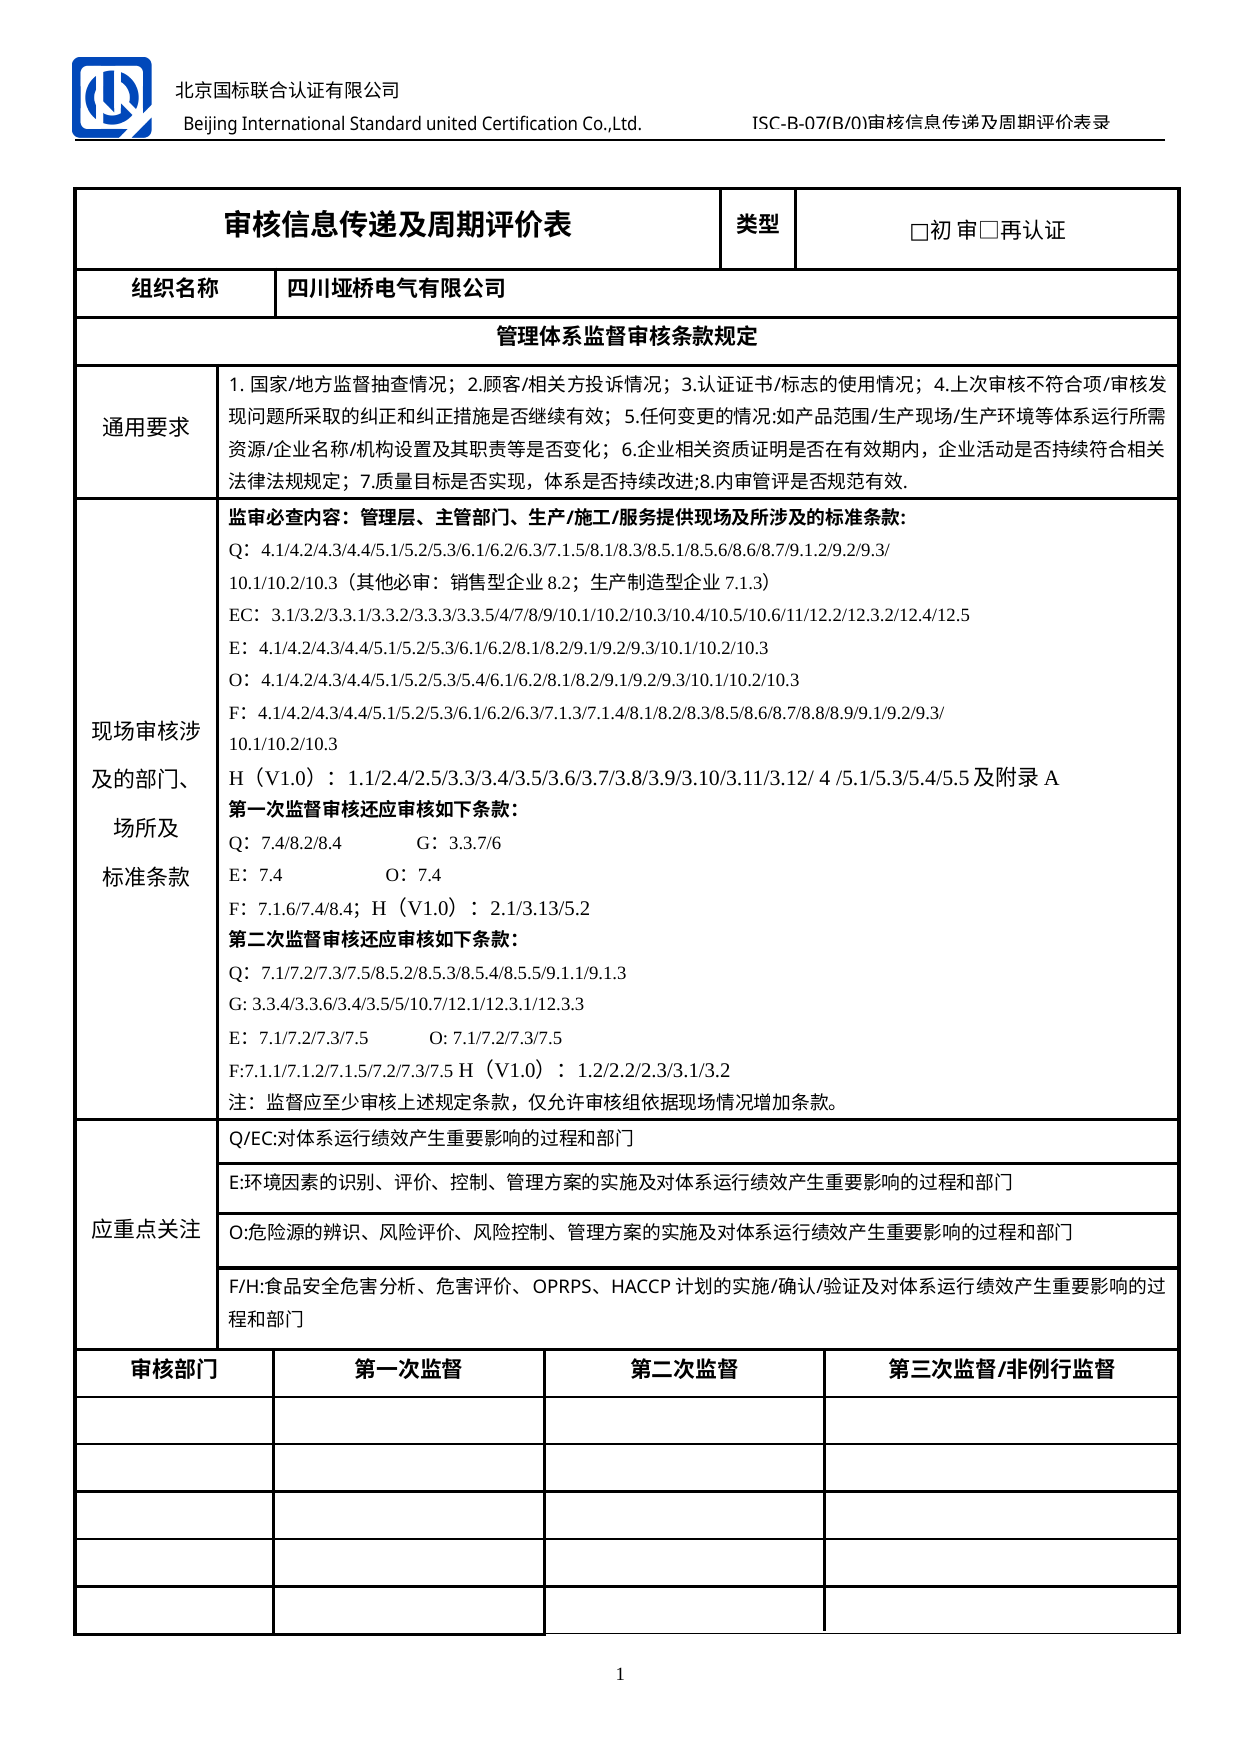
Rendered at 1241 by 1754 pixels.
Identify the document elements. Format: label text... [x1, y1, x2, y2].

table_cell [546, 1540, 823, 1584]
table_cell O:危险源的辨识、风险评价、风险控制、管理方案的实施及对体系运行绩效产生重要影响的过程和部门 [219, 1215, 1177, 1266]
table_cell [275, 1588, 543, 1633]
table_cell F/H:食品安全危害分析、危害评价、OPRPS、HACCP计划的实施/确认/验证及对体系运行绩效产生重要影响的过程和部门 [219, 1270, 1177, 1348]
table_cell 四川垭桥电气有限公司 [277, 271, 1177, 316]
table_cell [275, 1445, 543, 1490]
table_cell 第一次监督 [275, 1351, 543, 1396]
table_cell [826, 1398, 1177, 1443]
table_cell [275, 1398, 543, 1443]
table_cell [826, 1540, 1177, 1584]
table_cell 第二次监督 [546, 1351, 823, 1396]
table_cell E:环境因素的识别、评价、控制、管理方案的实施及对体系运行绩效产生重要影响的过程和部门 [219, 1165, 1177, 1212]
table_cell 管理体系监督审核条款规定 [77, 319, 1177, 364]
table_cell [825, 1588, 1177, 1633]
picture [72, 57, 152, 138]
table_cell 应重点关注 [77, 1121, 216, 1348]
table_cell 监审必查内容：管理层、主管部门、生产/施工/服务提供现场及所涉及的标准条款: Q：4.1/4.2/4.3/4.4/5.1/5.2/5.3/6.1/6.2/6.3/7.1.5/8.1/8.3/8.5.1/8.5.6/8.6/8.7/9.1.2/9.2/9.3/ 10.1/10.2/10.3（其他必审：销售型企业8.2；生产制造型企业7.1.3） EC：3.1/3.2/3.3.1/3.3.2/3.3.3/3.3.5/4/7/8/9/10.1/10.2/10.3/10.4/10.5/10.6/11/12.2/12.3.2/12.4/12.5 E：4.1/4.2/4.3/4.4/5.1/5.2/5.3/6.1/6.2/8.1/8.2/9.1/9.2/9.3/10.1/10.2/10.3 O：4.1/4.2/4.3/4.4/5.1/5.2/5.3/5.4/6.1/6.2/8.1/8.2/9.1/9.2/9.3/10.1/10.2/10.3 F：4.1/4.2/4.3/4.4/5.1/5.2/5.3/6.1/6.2/6.3/7.1.3/7.1.4/8.1/8.2/8.3/8.5/8.6/8.7/8.8/8.9/9.1/9.2/9.3/ 10.1/10.2/10.3 H（V1.0）：1.1/2.4/2.5/3.3/3.4/3.5/3.6/3.7/3.8/3.9/3.10/3.11/3.12/ 4 /5.1/5.3/5.4/5.5及附录A 第一次监督审核还应审核如下条款： Q：7.4/8.2/8.4 G：3.3.7/6 E：7.4 O：7.4 F：7.1.6/7.4/8.4；H（V1.0）：2.1/3.13/5.2 第二次监督审核还应审核如下条款： Q：7.1/7.2/7.3/7.5/8.5.2/8.5.3/8.5.4/8.5.5/9.1.1/9.1.3 G: 3.3.4/3.3.6/3.4/3.5/5/10.7/12.1/12.3.1/12.3.3 E：7.1/7.2/7.3/7.5 O: 7.1/7.2/7.3/7.5 F:7.1.1/7.1.2/7.1.5/7.2/7.3/7.5 H（V1.0）：1.2/2.2/2.3/3.1/3.2 注：监督应至少审核上述规定条款，仅允许审核组依据现场情况增加条款。 [219, 500, 1177, 1117]
table_cell [275, 1540, 543, 1584]
table_header □初 审□再认证 [797, 190, 1177, 267]
table_header 审核信息传递及周期评价表 [77, 190, 719, 267]
table_cell [546, 1398, 823, 1443]
table_cell [826, 1445, 1177, 1490]
table_cell 现场审核涉及的部门、场所及 标准条款 [77, 500, 216, 1117]
table_header 类型 [722, 190, 794, 267]
table_cell 1. 国家/地方监督抽查情况；2.顾客/相关方投诉情况；3.认证证书/标志的使用情况；4.上次审核不符合项/审核发现问题所采取的纠正和纠正措施是否继续有效；5.任何变更的情况:如产品范围/生产现场/生产环境等体系运行所需资源/企业名称/机构设置及其职责等是否变化；6.企业相关资质证明是否在有效期内，企业活动是否持续符合相关法律法规规定；7.质量目标是否实现，体系是否持续改进;8.内审管评是否规范有效. [219, 367, 1177, 497]
table_cell [77, 1398, 272, 1443]
table_cell [826, 1493, 1177, 1537]
table_cell [546, 1588, 824, 1633]
table_cell [77, 1588, 272, 1633]
table_cell 第三次监督/非例行监督 [826, 1351, 1177, 1396]
table_cell [275, 1493, 543, 1537]
table_cell 通用要求 [77, 367, 216, 497]
table_cell 组织名称 [77, 271, 274, 316]
table_cell [546, 1493, 823, 1537]
table_cell [77, 1445, 272, 1490]
table_cell 审核部门 [77, 1351, 272, 1396]
table_cell Q/EC:对体系运行绩效产生重要影响的过程和部门 [219, 1121, 1177, 1162]
table_cell [77, 1540, 272, 1584]
table_cell [77, 1493, 272, 1537]
table_cell [546, 1445, 823, 1490]
